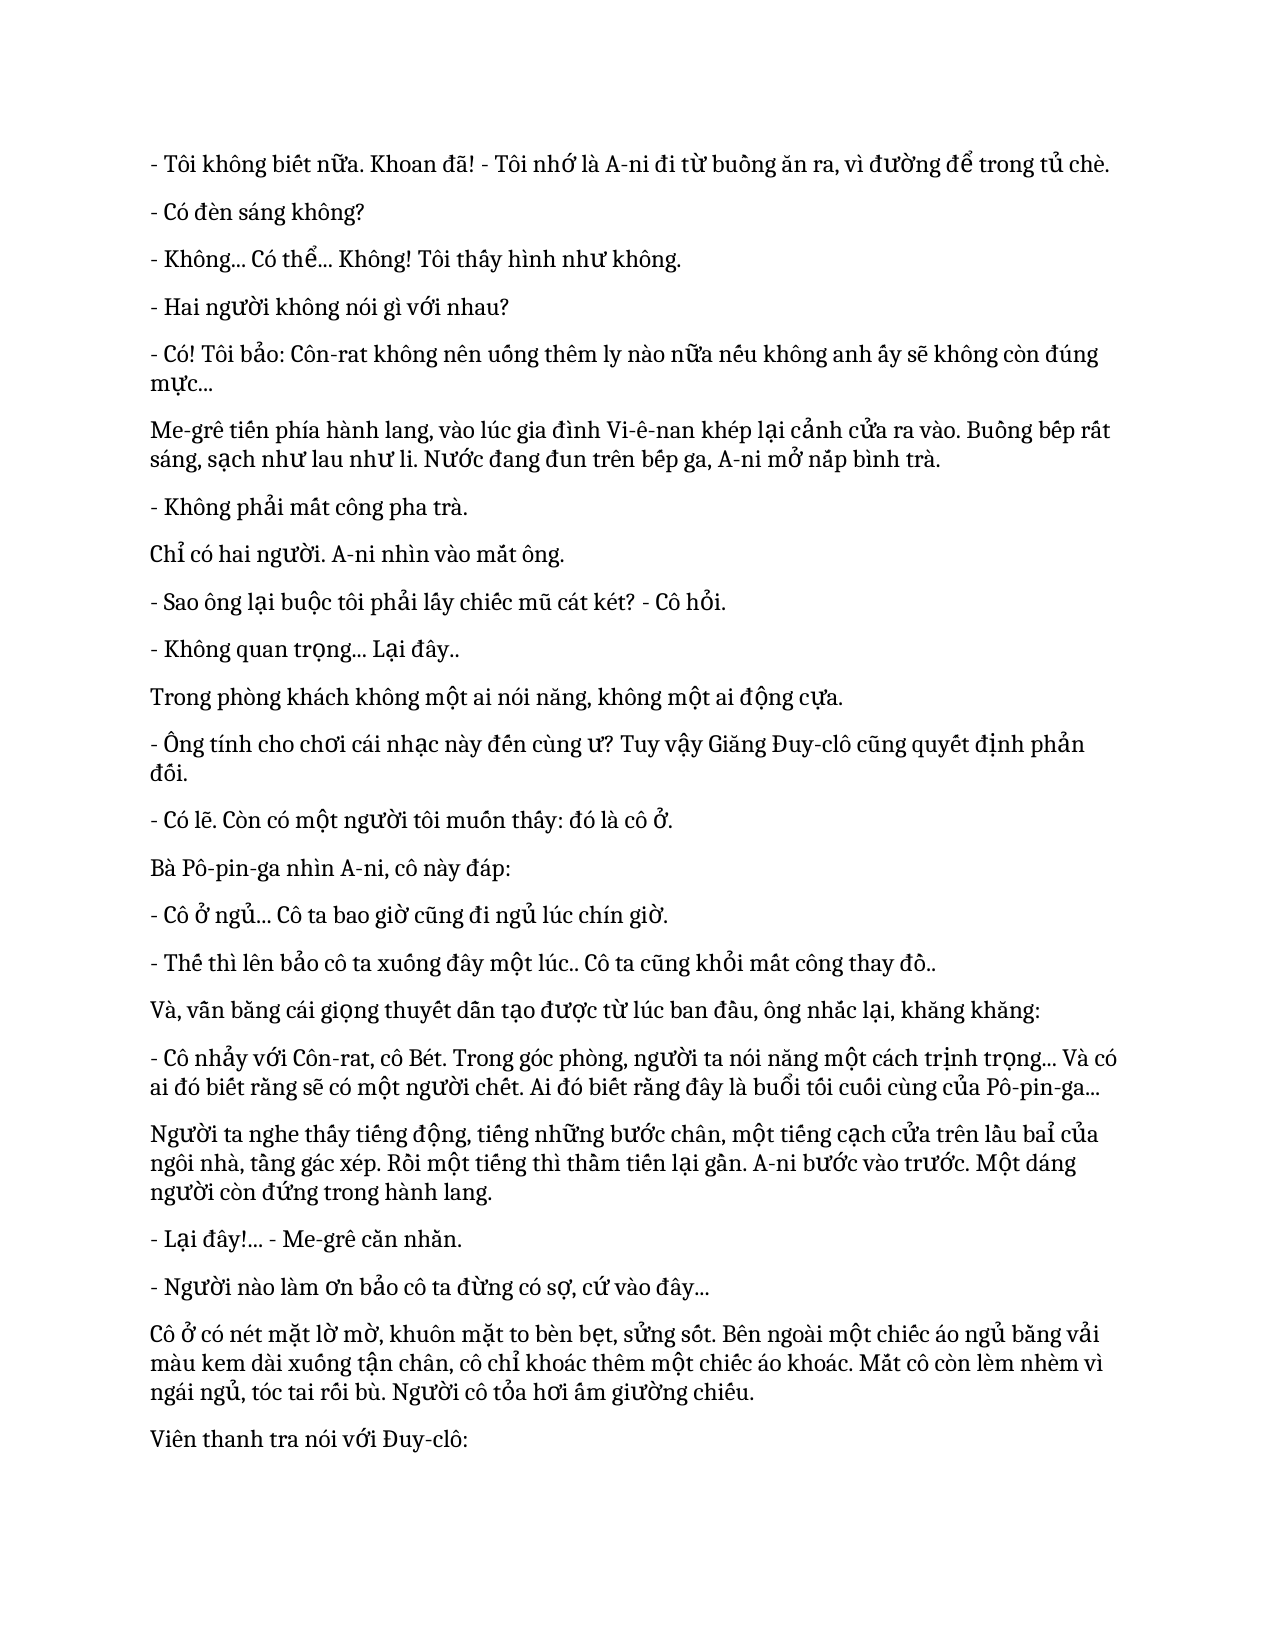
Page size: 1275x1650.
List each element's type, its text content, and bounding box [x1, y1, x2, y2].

text - Có đèn sáng không? [150, 197, 1125, 226]
text Người ta nghe thấy tiếng động, tiếng những bước chân, một tiếng cạch cửa trên lầu baỉ của ngôi nhà, tầng gác xép. Rồi một tiếng thì thầm tiến lại gần. A-ni bước vào trước. Một dáng người còn đứng trong hành lang. [150, 1120, 1125, 1206]
text - Lại đây!... - Me-grê cằn nhằn. [150, 1225, 1125, 1254]
text - Không phải mất công pha trà. [150, 492, 1125, 521]
text Bà Pô-pin-ga nhìn A-ni, cô này đáp: [150, 854, 1125, 882]
text - Sao ông lại buộc tôi phải lấy chiếc mũ cát két? - Cô hỏi. [150, 587, 1125, 616]
text Chỉ có hai người. A-ni nhìn vào mắt ông. [150, 540, 1125, 569]
text - Tôi không biết nữa. Khoan đã! - Tôi nhớ là A-ni đi từ buồng ăn ra, vì đường để trong tủ chè. [150, 150, 1125, 179]
text - Cô nhảy với Côn-rat, cô Bét. Trong góc phòng, người ta nói năng một cách trịnh trọng... Và có ai đó biết rằng sẽ có một người chết. Ai đó biết rằng đây là buổi tối cuối cùng của Pô-pin-ga... [150, 1044, 1125, 1101]
text - Hai người không nói gì với nhau? [150, 292, 1125, 321]
text Và, vẫn bằng cái giọng thuyết dẫn tạo được từ lúc ban đầu, ông nhắc lại, khăng khăng: [150, 996, 1125, 1025]
text - Người nào làm ơn bảo cô ta đừng có sợ, cứ vào đây... [150, 1272, 1125, 1301]
text Me-grê tiến phía hành lang, vào lúc gia đình Vi-ê-nan khép lại cảnh cửa ra vào. Buồng bếp rất sáng, sạch như lau như li. Nước đang đun trên bếp ga, A-ni mở nắp bình trà. [150, 416, 1125, 474]
text - Cô ở ngủ... Cô ta bao giờ cũng đi ngủ lúc chín giờ. [150, 901, 1125, 930]
text - Ông tính cho chơi cái nhạc này đến cùng ư? Tuy vậy Giăng Đuy-clô cũng quyết định phản đối. [150, 730, 1125, 787]
text - Có lẽ. Còn có một người tôi muốn thấy: đó là cô ở. [150, 806, 1125, 835]
text Viên thanh tra nói với Đuy-clô: [150, 1425, 1125, 1454]
text - Không quan trọng... Lại đây.. [150, 635, 1125, 664]
text Cô ở có nét mặt lờ mờ, khuôn mặt to bèn bẹt, sửng sốt. Bên ngoài một chiếc áo ngủ bằng vải màu kem dài xuống tận chân, cô chỉ khoác thêm một chiếc áo khoác. Mắt cô còn lèm nhèm vì ngái ngủ, tóc tai rối bù. Người cô tỏa hơi ấm giường chiếu. [150, 1320, 1125, 1406]
text - Không... Có thể... Không! Tôi thấy hình như không. [150, 245, 1125, 274]
text Trong phòng khách không một ai nói năng, không một ai động cựa. [150, 682, 1125, 711]
text - Thế thì lên bảo cô ta xuống đây một lúc.. Cô ta cũng khỏi mất công thay đồ.. [150, 949, 1125, 977]
text - Có! Tôi bảo: Côn-rat không nên uống thêm ly nào nữa nếu không anh ấy sẽ không còn đúng mực... [150, 340, 1125, 397]
